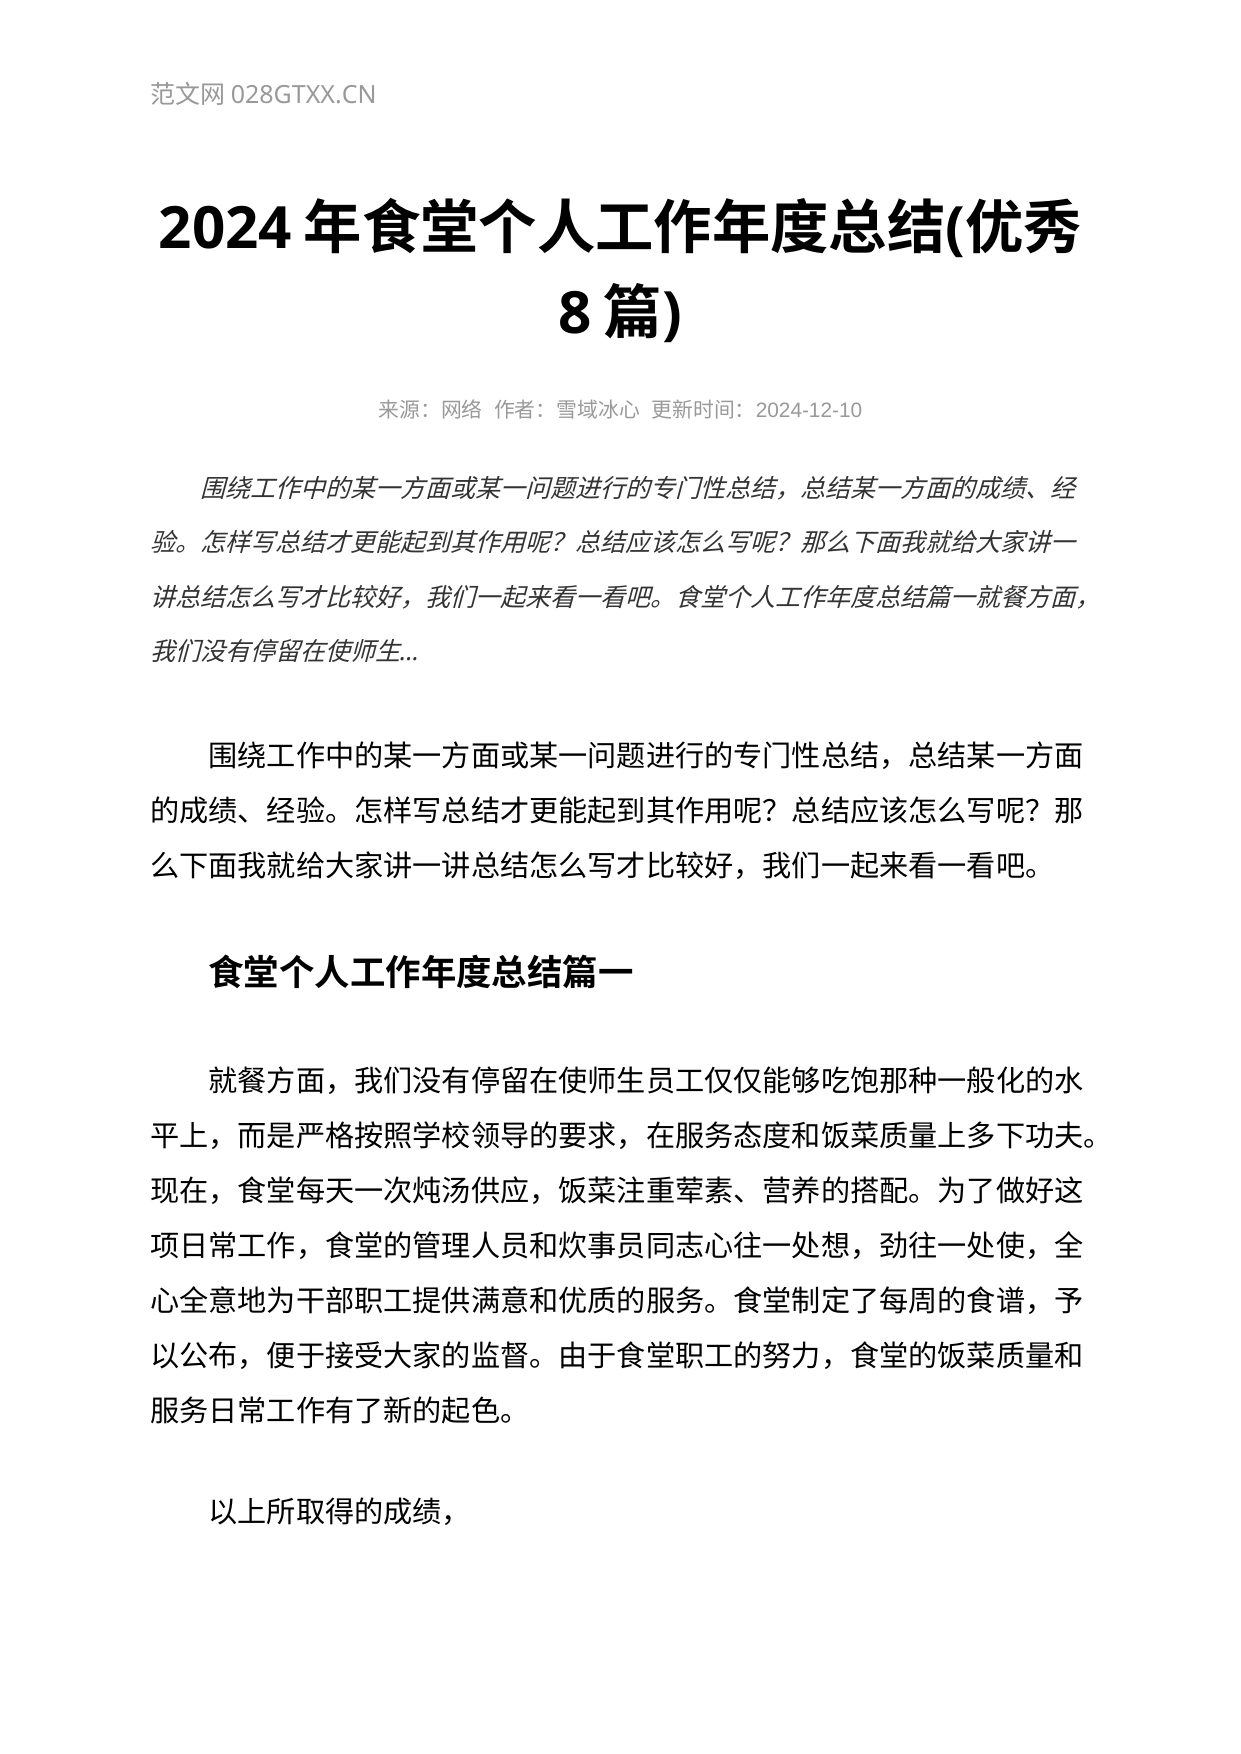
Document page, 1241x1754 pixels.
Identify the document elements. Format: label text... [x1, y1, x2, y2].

text 围绕工作中的某一方面或某一问题进行的专门性总结，总结某一方面的成绩、经验。怎样写总结才更能起到其作用呢？总结应该怎么写呢？那么下面我就给大家讲一讲总结怎么写才比较好，我们一起来看一看吧。 [150, 733, 1090, 885]
text 就餐方面，我们没有停留在使师生员工仅仅能够吃饱那种一般化的水平上，而是严格按照学校领导的要求，在服务态度和饭菜质量上多下功夫。现在，食堂每天一次炖汤供应，饭菜注重荤素、营养的搭配。为了做好这项日常工作，食堂的管理人员和炊事员同志心往一处想，劲往一处使，全心全意地为干部职工提供满意和优质的服务。食堂制定了每周的食谱，予以公布，便于接受大家的监督。由于食堂职工的努力，食堂的饭菜质量和服务日常工作有了新的起色。 [150, 1058, 1090, 1429]
text 围绕工作中的某一方面或某一问题进行的专门性总结，总结某一方面的成绩、经验。怎样写总结才更能起到其作用呢？总结应该怎么写呢？那么下面我就给大家讲一讲总结怎么写才比较好，我们一起来看一看吧。食堂个人工作年度总结篇一就餐方面，我们没有停留在使师生... [150, 468, 1090, 668]
text 食堂个人工作年度总结篇一 [150, 944, 1090, 996]
text 以上所取得的成绩， [150, 1489, 1090, 1531]
subtitle 2024年食堂个人工作年度总结(优秀8篇) [150, 181, 1090, 351]
text 来源：网络 作者：雪域冰心 更新时间：2024-12-10 [150, 398, 1090, 422]
